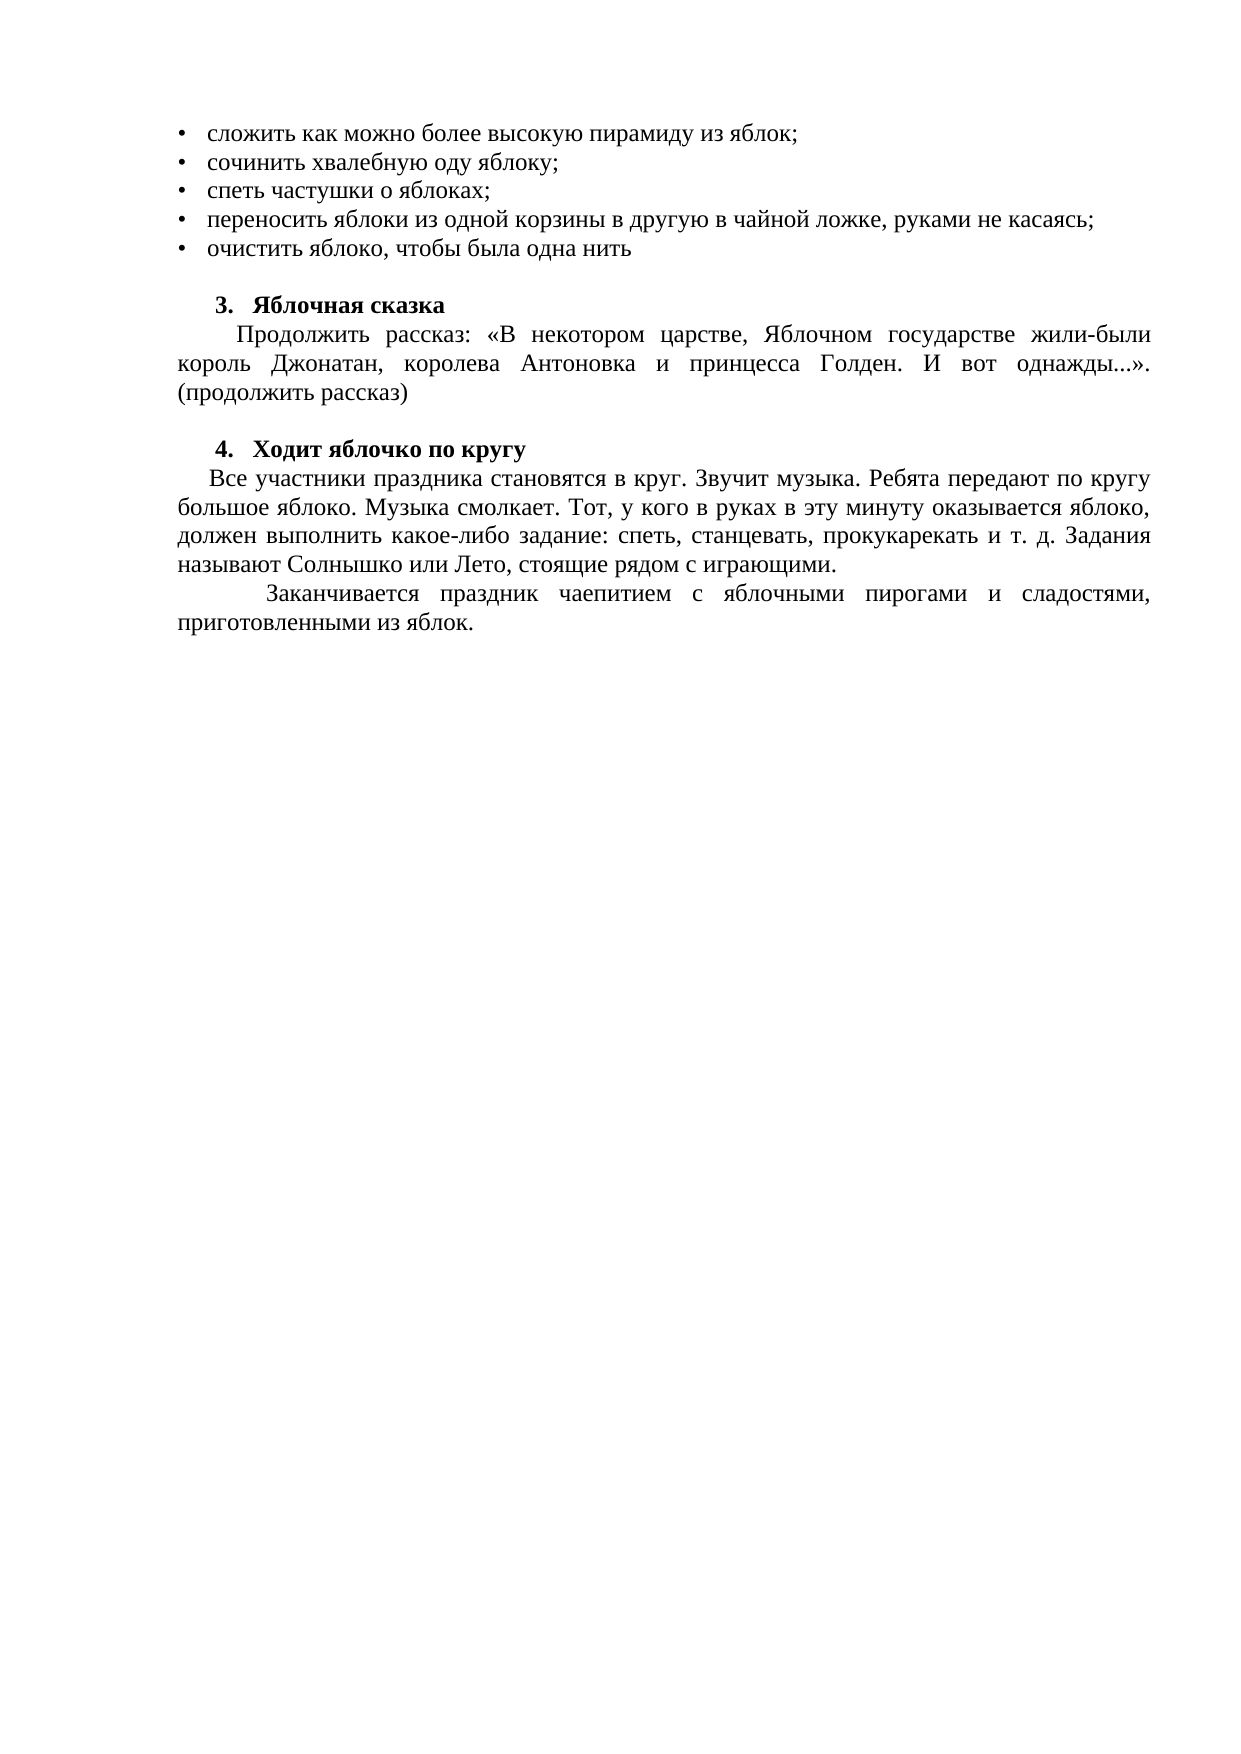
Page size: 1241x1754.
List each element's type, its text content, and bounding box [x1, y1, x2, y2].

list Яблочная сказка [215, 291, 1152, 319]
list спеть частушки о яблоках; [177, 176, 1152, 204]
text Продолжить рассказ: «В некотором царстве, Яблочном государстве жили-были король Джонатан, королева Антоновка и принцесса Голден. И вот однажды...». (продолжить рассказ) [177, 319, 1152, 406]
list Ходит яблочко по кругу [215, 434, 1152, 463]
list переносить яблоки из одной корзины в другую в чайной ложке, руками не касаясь; [177, 204, 1152, 233]
list очистить яблоко, чтобы была одна нить [177, 233, 1152, 262]
text Все участники праздника становятся в круг. Звучит музыка. Ребята передают по кругу большое яблоко. Музыка смолкает. Тот, у кого в руках в эту минуту оказывается яблоко, должен выполнить какое-либо задание: спеть, станцевать, прокукарекать и т. д. Задания называют Солнышко или Лето, стоящие рядом с играющими. [177, 463, 1152, 578]
list сложить как можно более высокую пирамиду из яблок; [177, 118, 1152, 147]
list сочинить хвалебную оду яблоку; [177, 147, 1152, 176]
text Заканчивается праздник чаепитием с яблочными пирогами и сладостями, приготовленными из яблок. [177, 578, 1152, 636]
